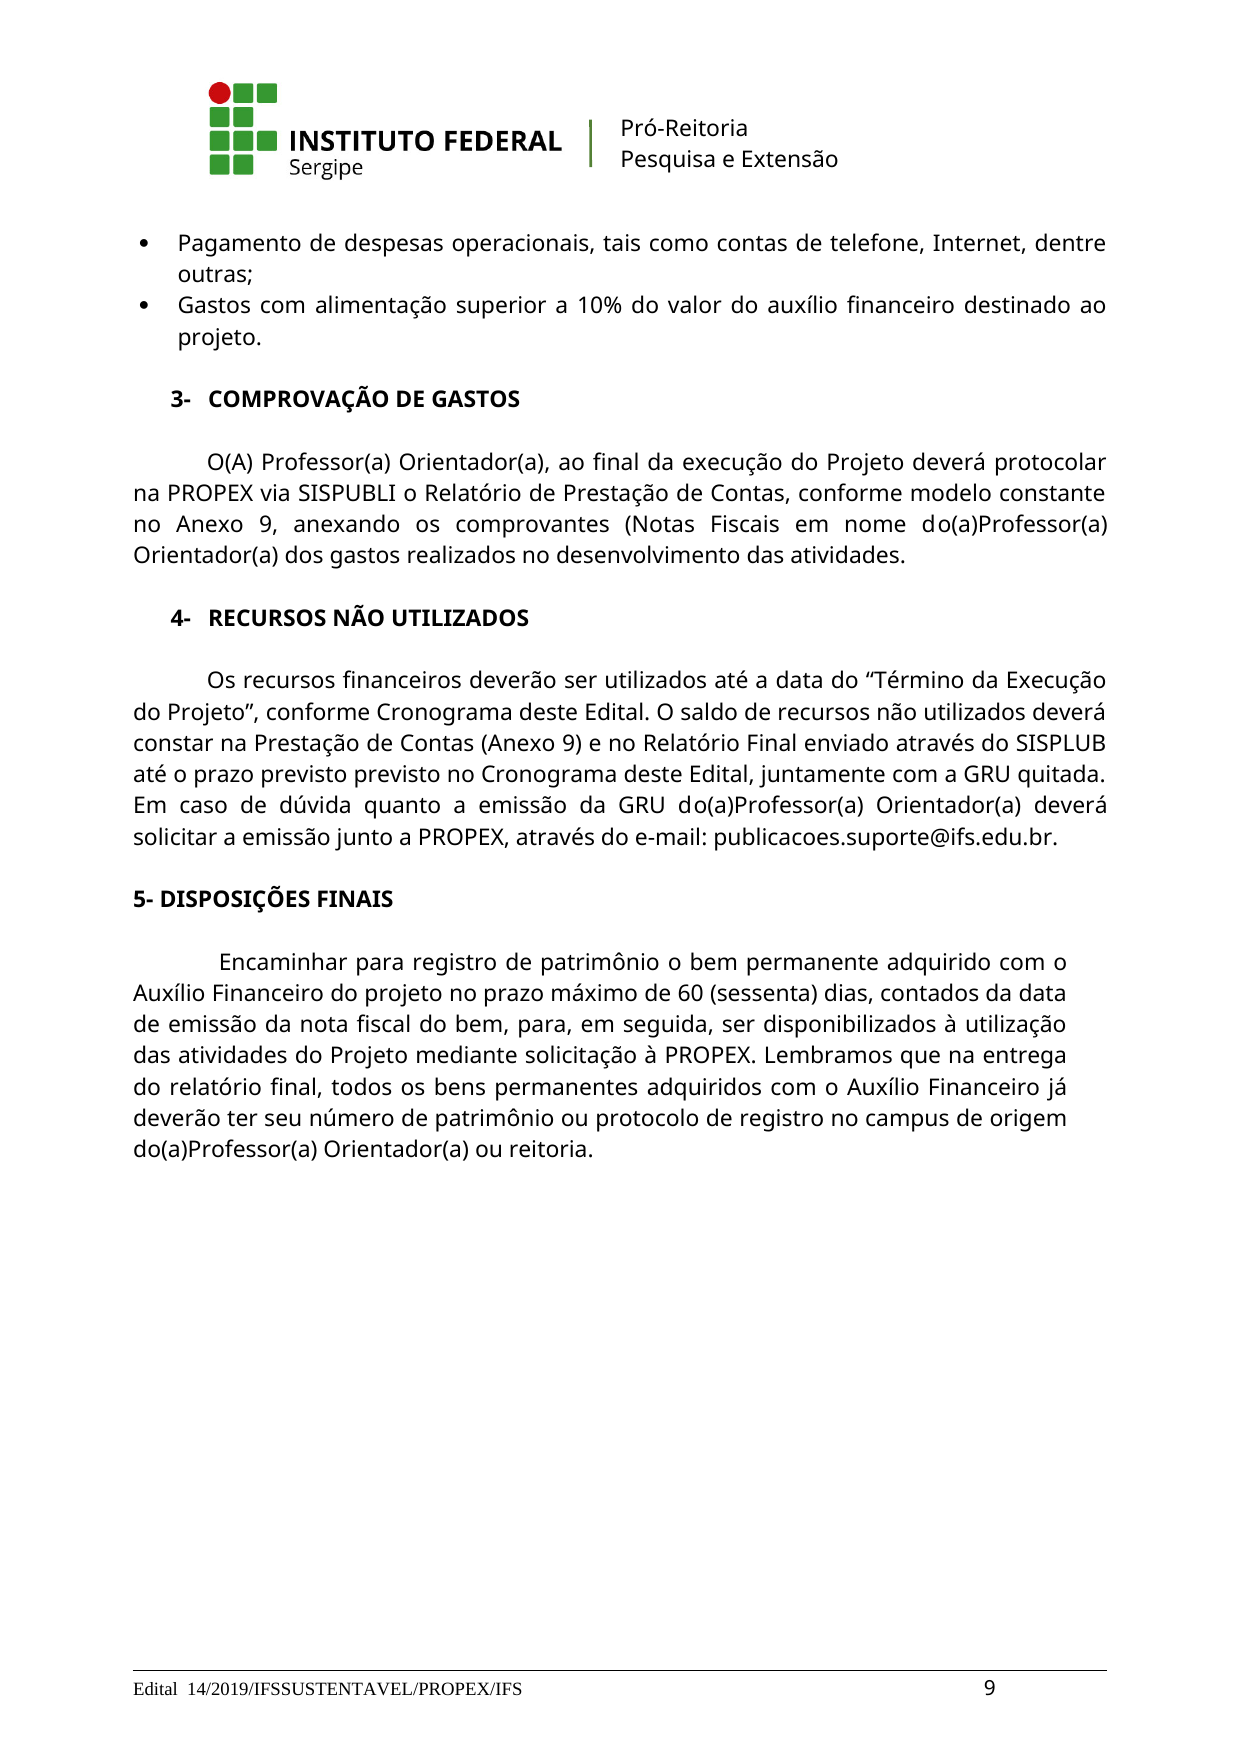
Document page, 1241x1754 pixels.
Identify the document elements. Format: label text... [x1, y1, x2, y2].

list Gastos com alimentação superior a 10% do valor do auxílio financeiro destinado ao projeto. [140, 289, 1107, 352]
picture [204, 77, 565, 181]
list COMPROVAÇÃO DE GASTOS [170, 383, 1107, 414]
text Os recursos financeiros deverão ser utilizados até a data do “Término da Execução do Projeto”, conforme Cronograma deste Edital. O saldo de recursos não utilizados deverá constar na Prestação de Contas (Anexo 9) e no Relatório Final enviado através do SISPLUB até o prazo previsto previsto no Cronograma deste Edital, juntamente com a GRU quitada. Em caso de dúvida quanto a emissão da GRU do(a)Professor(a) Orientador(a) deverá solicitar a emissão junto a PROPEX, através do e-mail: publicacoes.suporte@ifs.edu.br. [133, 664, 1107, 852]
text O(A) Professor(a) Orientador(a), ao final da execução do Projeto deverá protocolar na PROPEX via SISPUBLI o Relatório de Prestação de Contas, conforme modelo constante no Anexo 9, anexando os comprovantes (Notas Fiscais em nome do(a)Professor(a) Orientador(a) dos gastos realizados no desenvolvimento das atividades. [133, 446, 1107, 571]
list RECURSOS NÃO UTILIZADOS [170, 602, 1107, 633]
text Encaminhar para registro de patrimônio o bem permanente adquirido com o Auxílio Financeiro do projeto no prazo máximo de 60 (sessenta) dias, contados da data de emissão da nota fiscal do bem, para, em seguida, ser disponibilizados à utilização das atividades do Projeto mediante solicitação à PROPEX. Lembramos que na entrega do relatório final, todos os bens permanentes adquiridos com o Auxílio Financeiro já deverão ter seu número de patrimônio ou protocolo de registro no campus de origem do(a)Professor(a) Orientador(a) ou reitoria. [133, 946, 1068, 1164]
text 5- DISPOSIÇÕES FINAIS [133, 883, 1107, 914]
list Pagamento de despesas operacionais, tais como contas de telefone, Internet, dentre outras; [140, 227, 1107, 289]
